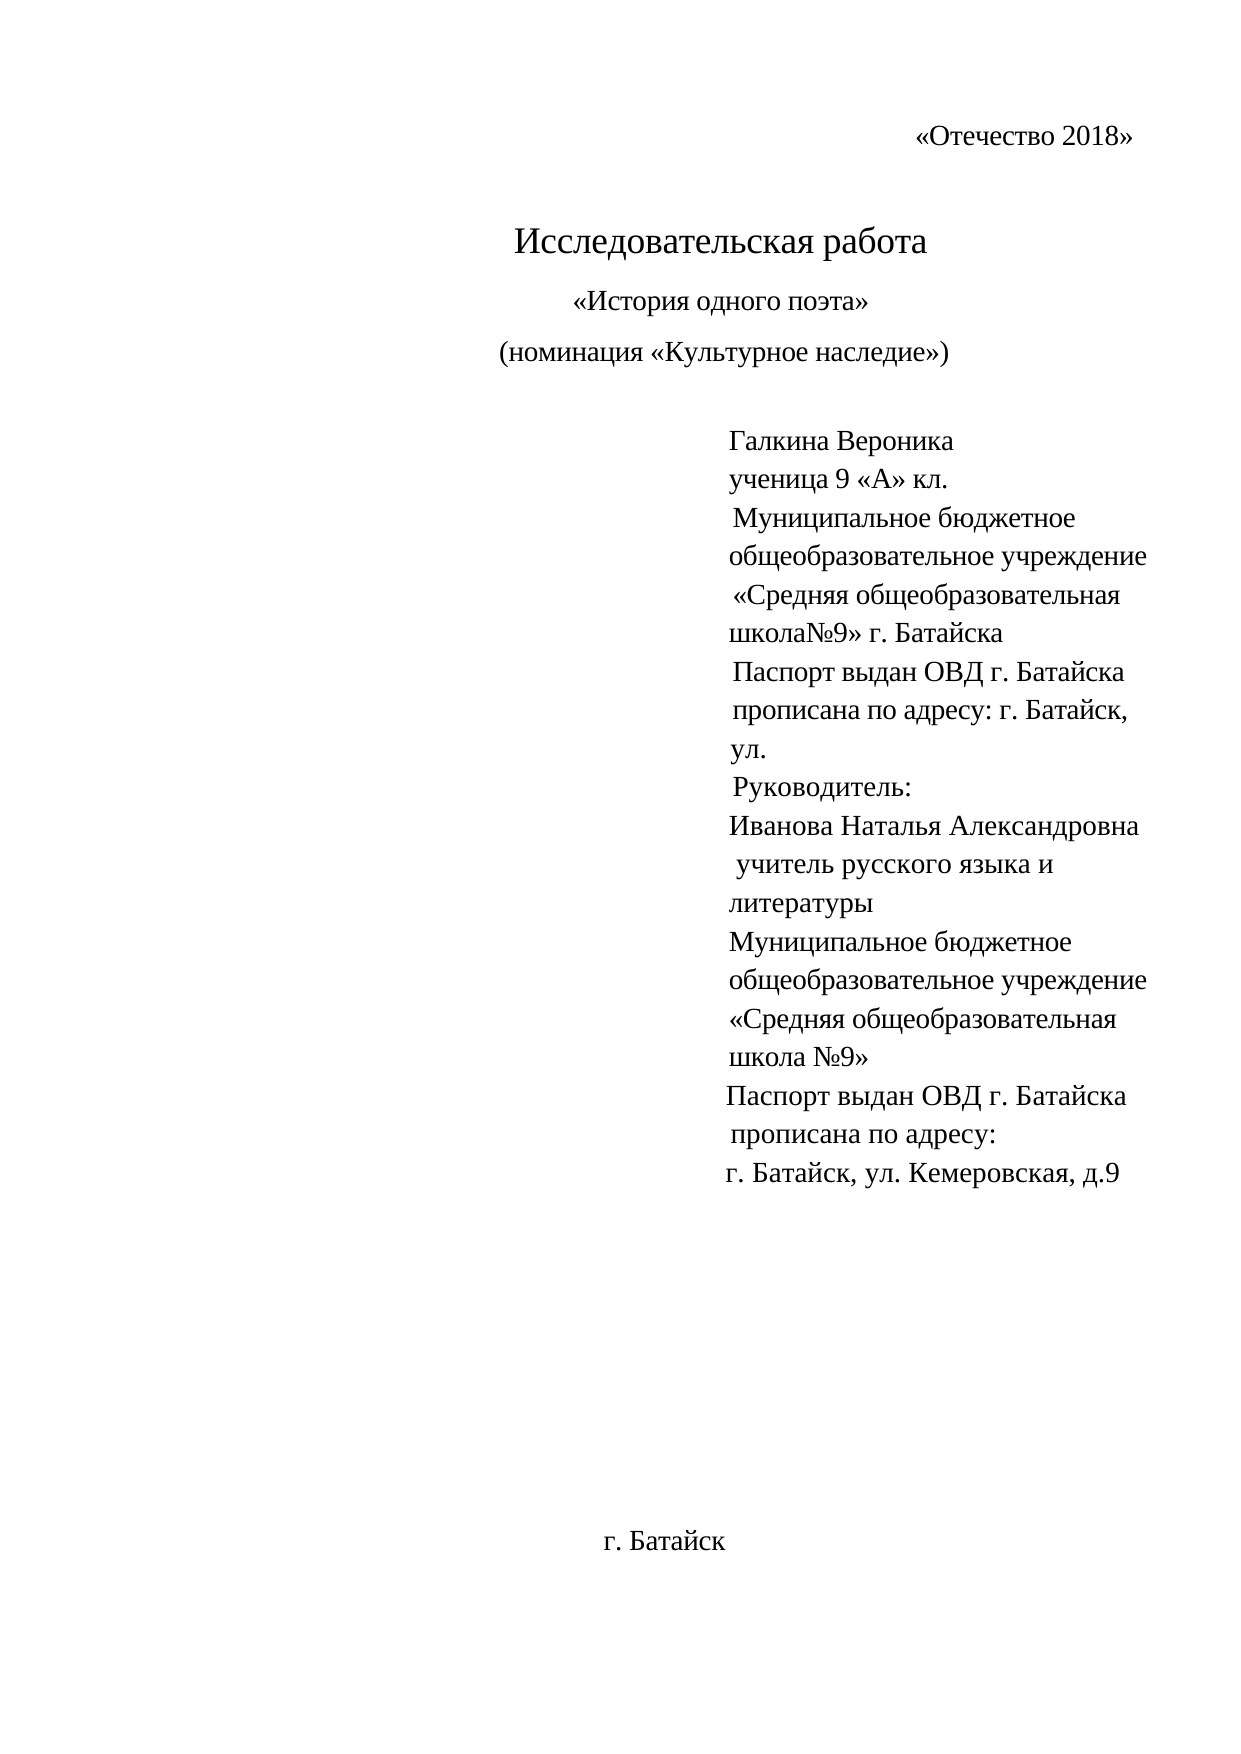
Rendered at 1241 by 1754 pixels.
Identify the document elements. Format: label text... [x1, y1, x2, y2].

text «Отечество 2018» [915, 118, 1152, 152]
text Муниципальное бюджетное общеобразовательное учреждение «Средняя общеобразовательная школа №9» [728, 924, 1152, 1073]
text прописана по адресу: [472, 1116, 1152, 1150]
text Паспорт выдан ОВД г. Батайска [398, 1078, 1152, 1111]
text Муниципальное бюджетное общеобразовательное учреждение [728, 500, 1152, 572]
text Руководитель: [693, 769, 1152, 803]
text Исследовательская работа [177, 219, 1152, 262]
text Галкина Вероника [728, 423, 1152, 456]
text «История одного поэта» [177, 283, 1152, 317]
text прописана по адресу: г. Батайск, [732, 692, 1152, 726]
text ученица 9 «А» кл. [728, 461, 1152, 495]
text г. Батайск, ул. Кемеровская, д.9 [620, 1155, 1152, 1188]
text Иванова Наталья Александровна [693, 808, 1152, 842]
text «Средняя общеобразовательная школа№9» г. Батайска [728, 577, 1152, 649]
text (номинация «Культурное наследие») [177, 334, 1152, 367]
text г. Батайск [177, 1523, 1152, 1556]
text учитель русского языка и литературы [728, 847, 1152, 919]
text Паспорт выдан ОВД г. Батайска [658, 654, 1152, 687]
text ул. [177, 731, 1152, 764]
